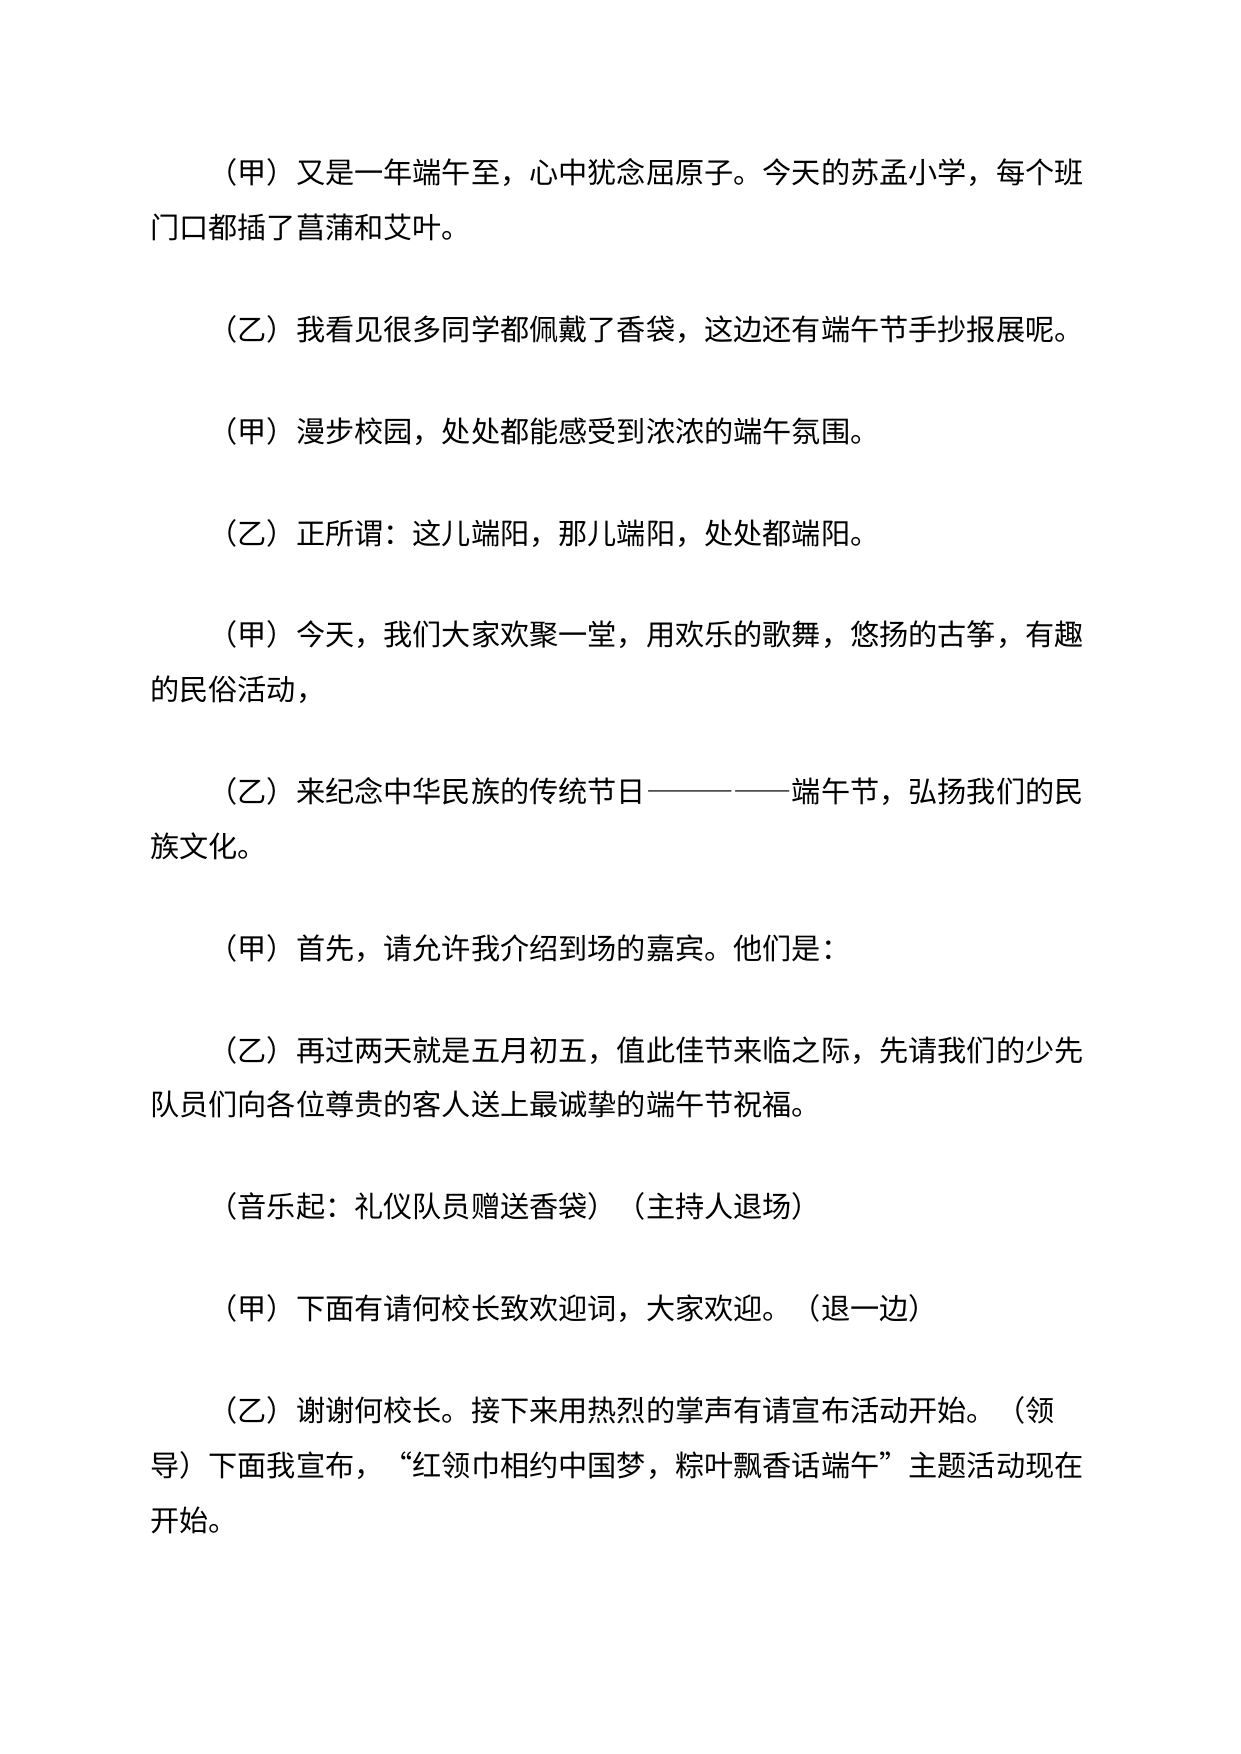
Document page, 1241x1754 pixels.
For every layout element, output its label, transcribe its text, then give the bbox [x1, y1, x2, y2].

text （甲）漫步校园，处处都能感受到浓浓的端午氛围。 [150, 408, 1090, 451]
text （乙）来纪念中华民族的传统节日—————端午节，弘扬我们的民族文化。 [150, 769, 1090, 866]
text （甲）下面有请何校长致欢迎词，大家欢迎。（退一边） [150, 1286, 1090, 1328]
text （音乐起：礼仪队员赠送香袋）（主持人退场） [150, 1184, 1090, 1226]
text （乙）谢谢何校长。接下来用热烈的掌声有请宣布活动开始。（领导）下面我宣布，“红领巾相约中国梦，粽叶飘香话端午”主题活动现在开始。 [150, 1387, 1090, 1539]
text （甲）今天，我们大家欢聚一堂，用欢乐的歌舞，悠扬的古筝，有趣的民俗活动， [150, 612, 1090, 709]
text （乙）正所谓：这儿端阳，那儿端阳，处处都端阳。 [150, 510, 1090, 552]
text （甲）又是一年端午至，心中犹念屈原子。今天的苏孟小学，每个班门口都插了菖蒲和艾叶。 [150, 150, 1090, 247]
text （甲）首先，请允许我介绍到场的嘉宾。他们是： [150, 925, 1090, 968]
text （乙）再过两天就是五月初五，值此佳节来临之际，先请我们的少先队员们向各位尊贵的客人送上最诚挚的端午节祝福。 [150, 1027, 1090, 1124]
text （乙）我看见很多同学都佩戴了香袋，这边还有端午节手抄报展呢。 [150, 307, 1090, 349]
